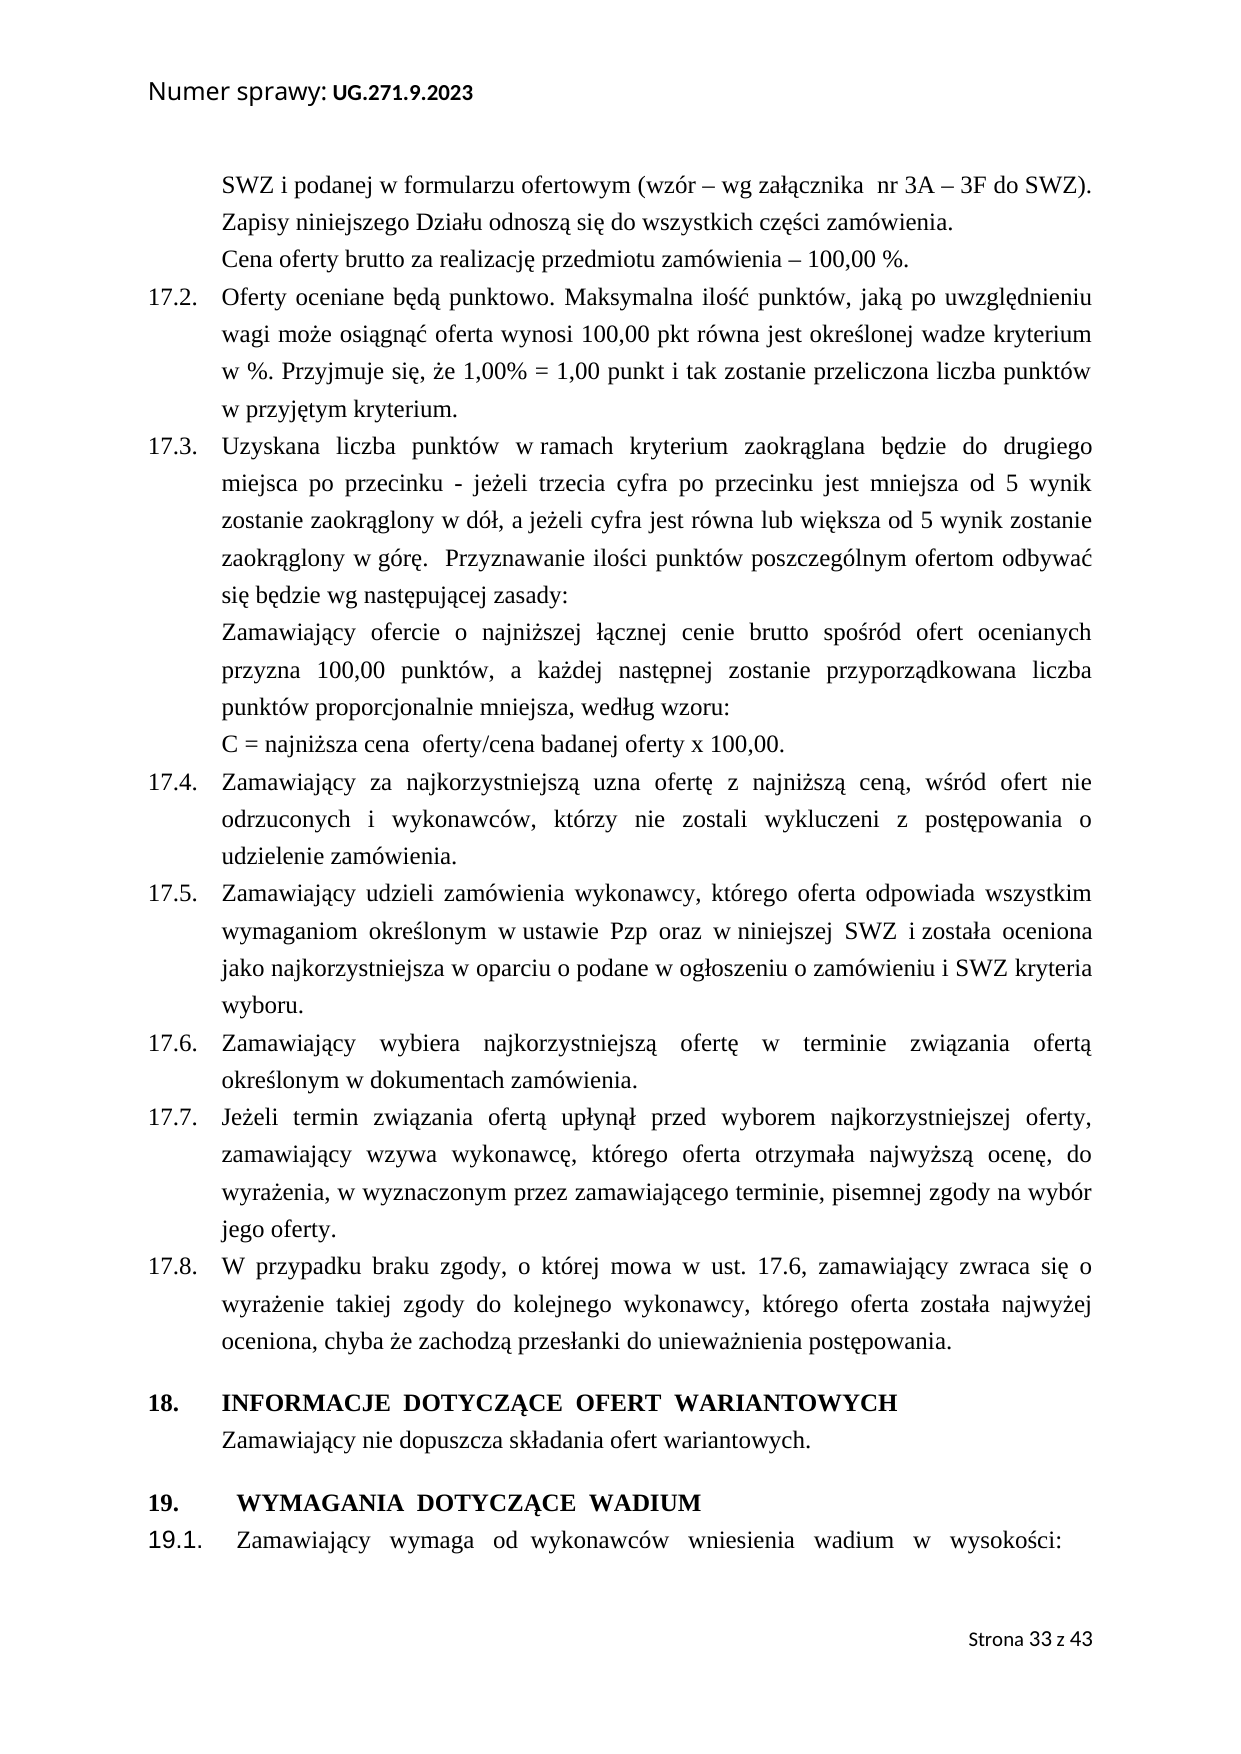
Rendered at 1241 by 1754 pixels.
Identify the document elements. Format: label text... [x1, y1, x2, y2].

list W przypadku braku zgody, o której mowa w ust. 17.6, zamawiający zwraca się o wyrażenie takiej zgody do kolejnego wykonawcy, którego oferta została najwyżej oceniona, chyba że zachodzą przesłanki do unieważnienia postępowania. [148, 1251, 1093, 1355]
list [148, 170, 1093, 236]
list C = najniższa cena oferty/cena badanej oferty x 100,00. [221, 729, 1093, 758]
subtitle INFORMACJE DOTYCZĄCE OFERT WARIANTOWYCH [148, 1388, 1093, 1417]
list Oferty oceniane będą punktowo. Maksymalna ilość punktów, jaką po uwzględnieniu wagi może osiągnąć oferta wynosi 100,00 pkt równa jest określonej wadze kryterium w %. Przyjmuje się, że 1,00% = 1,00 punkt i tak zostanie przeliczona liczba punktów w przyjętym kryterium. [148, 282, 1093, 422]
list Zamawiający wybiera najkorzystniejszą ofertę w terminie związania ofertą określonym w dokumentach zamówienia. [148, 1028, 1093, 1094]
list Zamawiający wymaga od wykonawców wniesienia wadium w wysokości: [148, 1525, 1093, 1554]
list Zamawiający za najkorzystniejszą uzna ofertę z najniższą ceną, wśród ofert nie odrzuconych i wykonawców, którzy nie zostali wykluczeni z postępowania o udzielenie zamówienia. [148, 767, 1093, 870]
list Cena oferty brutto za realizację przedmiotu zamówienia – 100,00 %. [221, 244, 1093, 273]
list Jeżeli termin związania ofertą upłynął przed wyborem najkorzystniejszej oferty, zamawiający wzywa wykonawcę, którego oferta otrzymała najwyższą ocenę, do wyrażenia, w wyznaczonym przez zamawiającego terminie, pisemnej zgody na wybór jego oferty. [148, 1102, 1093, 1243]
subtitle WYMAGANIA DOTYCZĄCE WADIUM [148, 1488, 1093, 1517]
text Zamawiający nie dopuszcza składania ofert wariantowych. [221, 1426, 1093, 1454]
list Zamawiający udzieli zamówienia wykonawcy, którego oferta odpowiada wszystkim wymaganiom określonym w ustawie Pzp oraz w niniejszej SWZ i została oceniona jako najkorzystniejsza w oparciu o podane w ogłoszeniu o zamówieniu i SWZ kryteria wyboru. [148, 878, 1093, 1019]
list Zamawiający ofercie o najniższej łącznej cenie brutto spośród ofert ocenianych przyzna 100,00 punktów, a każdej następnej zostanie przyporządkowana liczba punktów proporcjonalnie mniejsza, według wzoru: [221, 617, 1093, 721]
list Uzyskana liczba punktów w ramach kryterium zaokrąglana będzie do drugiego miejsca po przecinku - jeżeli trzecia cyfra po przecinku jest mniejsza od 5 wynik zostanie zaokrąglony w dół, a jeżeli cyfra jest równa lub większa od 5 wynik zostanie zaokrąglony w górę. Przyznawanie ilości punktów poszczególnym ofertom odbywać się będzie wg następującej zasady: [148, 431, 1093, 609]
